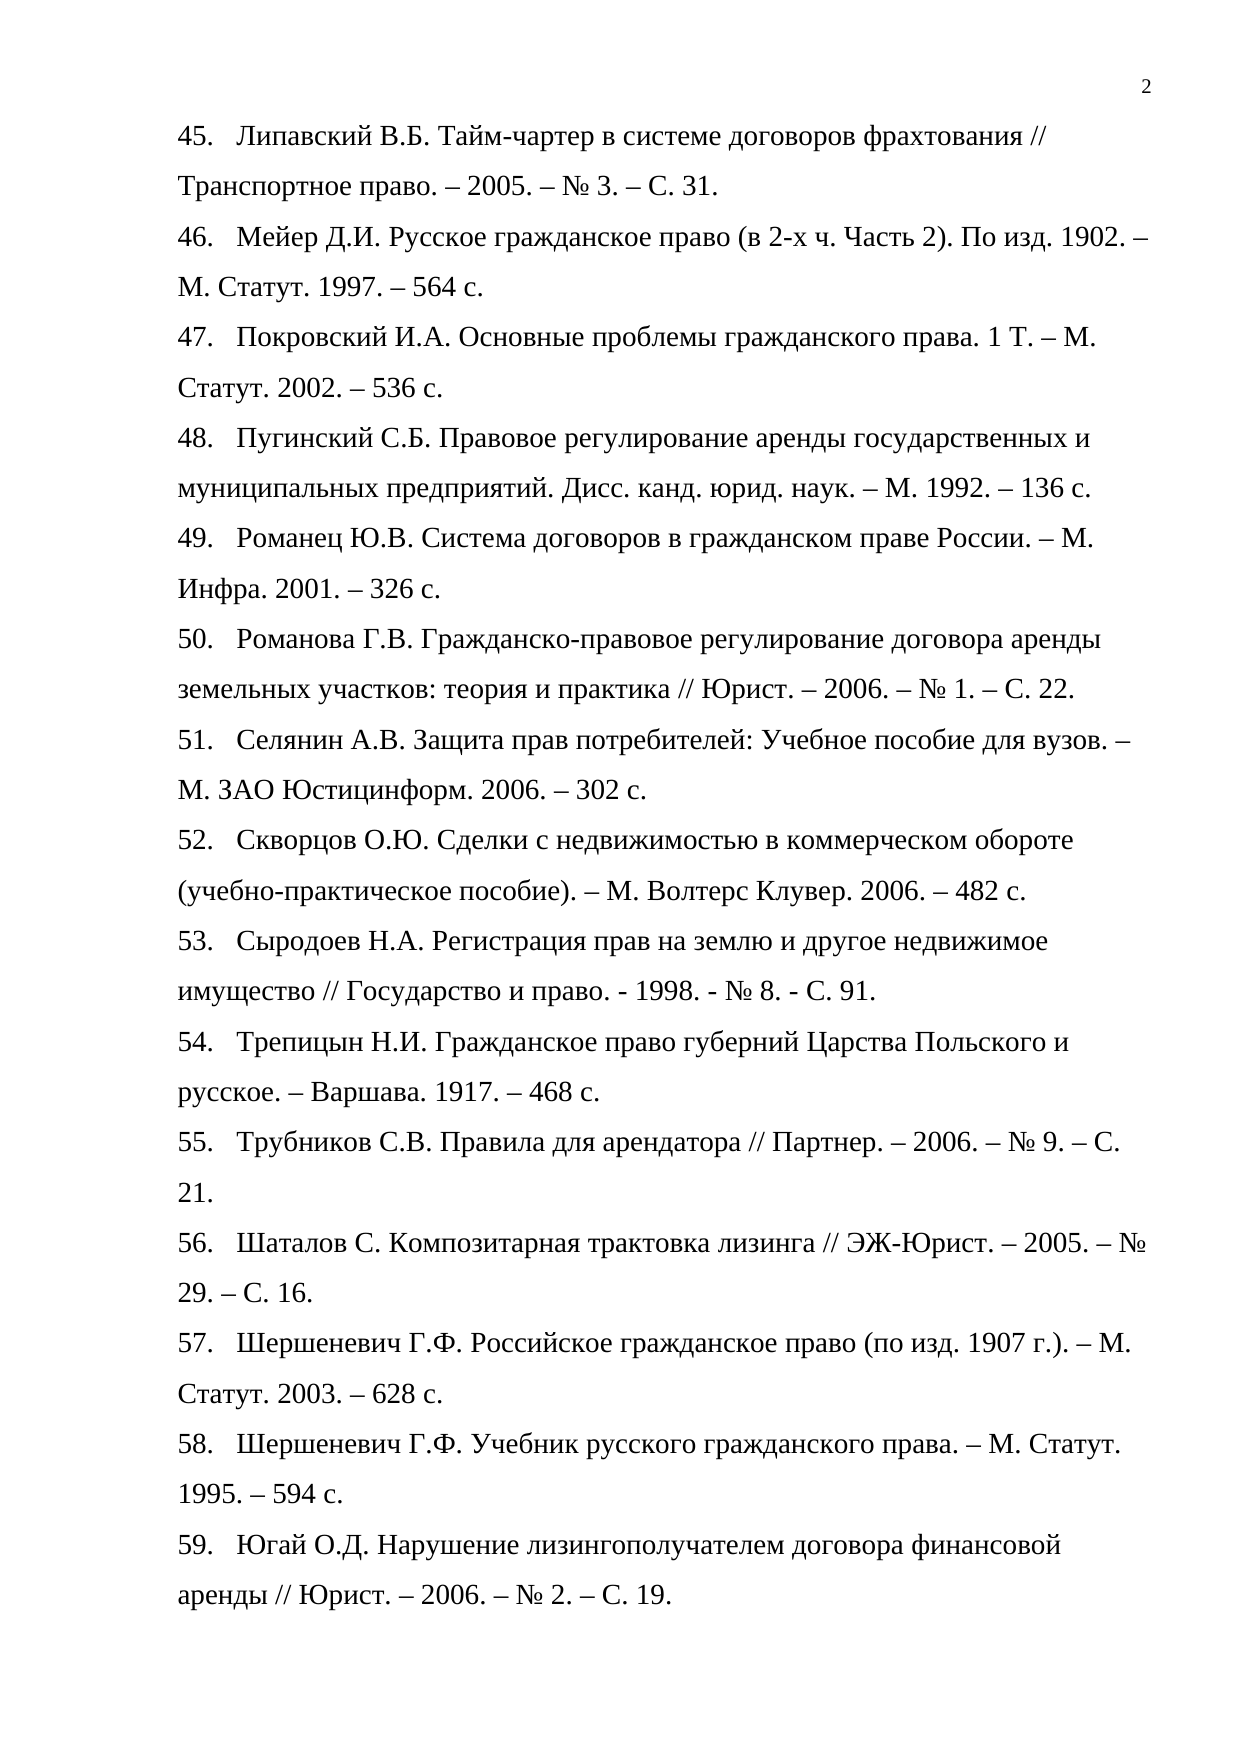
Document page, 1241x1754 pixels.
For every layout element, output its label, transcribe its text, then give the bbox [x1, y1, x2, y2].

list Шершеневич Г.Ф. Учебник русского гражданского права. – М. Статут. 1995. – 594 с. [177, 1426, 1152, 1510]
list Мейер Д.И. Русское гражданское право (в 2-х ч. Часть 2). По изд. 1902. – М. Статут. 1997. – 564 с. [177, 219, 1152, 303]
list Пугинский С.Б. Правовое регулирование аренды государственных и муниципальных предприятий. Дисс. канд. юрид. наук. – М. 1992. – 136 с. [177, 420, 1152, 504]
list Скворцов О.Ю. Сделки с недвижимостью в коммерческом обороте (учебно-практическое пособие). – М. Волтерс Клувер. 2006. – 482 с. [177, 822, 1152, 906]
list Покровский И.А. Основные проблемы гражданского права. 1 Т. – М. Статут. 2002. – 536 с. [177, 319, 1152, 403]
list Шершеневич Г.Ф. Российское гражданское право (по изд. 1907 г.). – М. Статут. 2003. – 628 с. [177, 1326, 1152, 1409]
list Романова Г.В. Гражданско-правовое регулирование договора аренды земельных участков: теория и практика // Юрист. – 2006. – № 1. – С. 22. [177, 621, 1152, 705]
list Селянин А.В. Защита прав потребителей: Учебное пособие для вузов. – М. ЗАО Юстицинформ. 2006. – 302 с. [177, 722, 1152, 806]
list Трепицын Н.И. Гражданское право губерний Царства Польского и русское. – Варшава. 1917. – 468 с. [177, 1024, 1152, 1108]
list Романец Ю.В. Система договоров в гражданском праве России. – М. Инфра. 2001. – 326 с. [177, 521, 1152, 604]
list Югай О.Д. Нарушение лизингополучателем договора финансовой аренды // Юрист. – 2006. – № 2. – С. 19. [177, 1527, 1152, 1611]
list Сыродоев Н.А. Регистрация прав на землю и другое недвижимое имущество // Государство и право. - 1998. - № 8. - С. 91. [177, 923, 1152, 1007]
list Липавский В.Б. Тайм-чартер в системе договоров фрахтования // Транспортное право. – 2005. – № 3. – С. 31. [177, 118, 1152, 202]
list Шаталов С. Композитарная трактовка лизинга // ЭЖ-Юрист. – 2005. – № 29. – С. 16. [177, 1225, 1152, 1309]
list Трубников С.В. Правила для арендатора // Партнер. – 2006. – № 9. – С. 21. [177, 1124, 1152, 1208]
